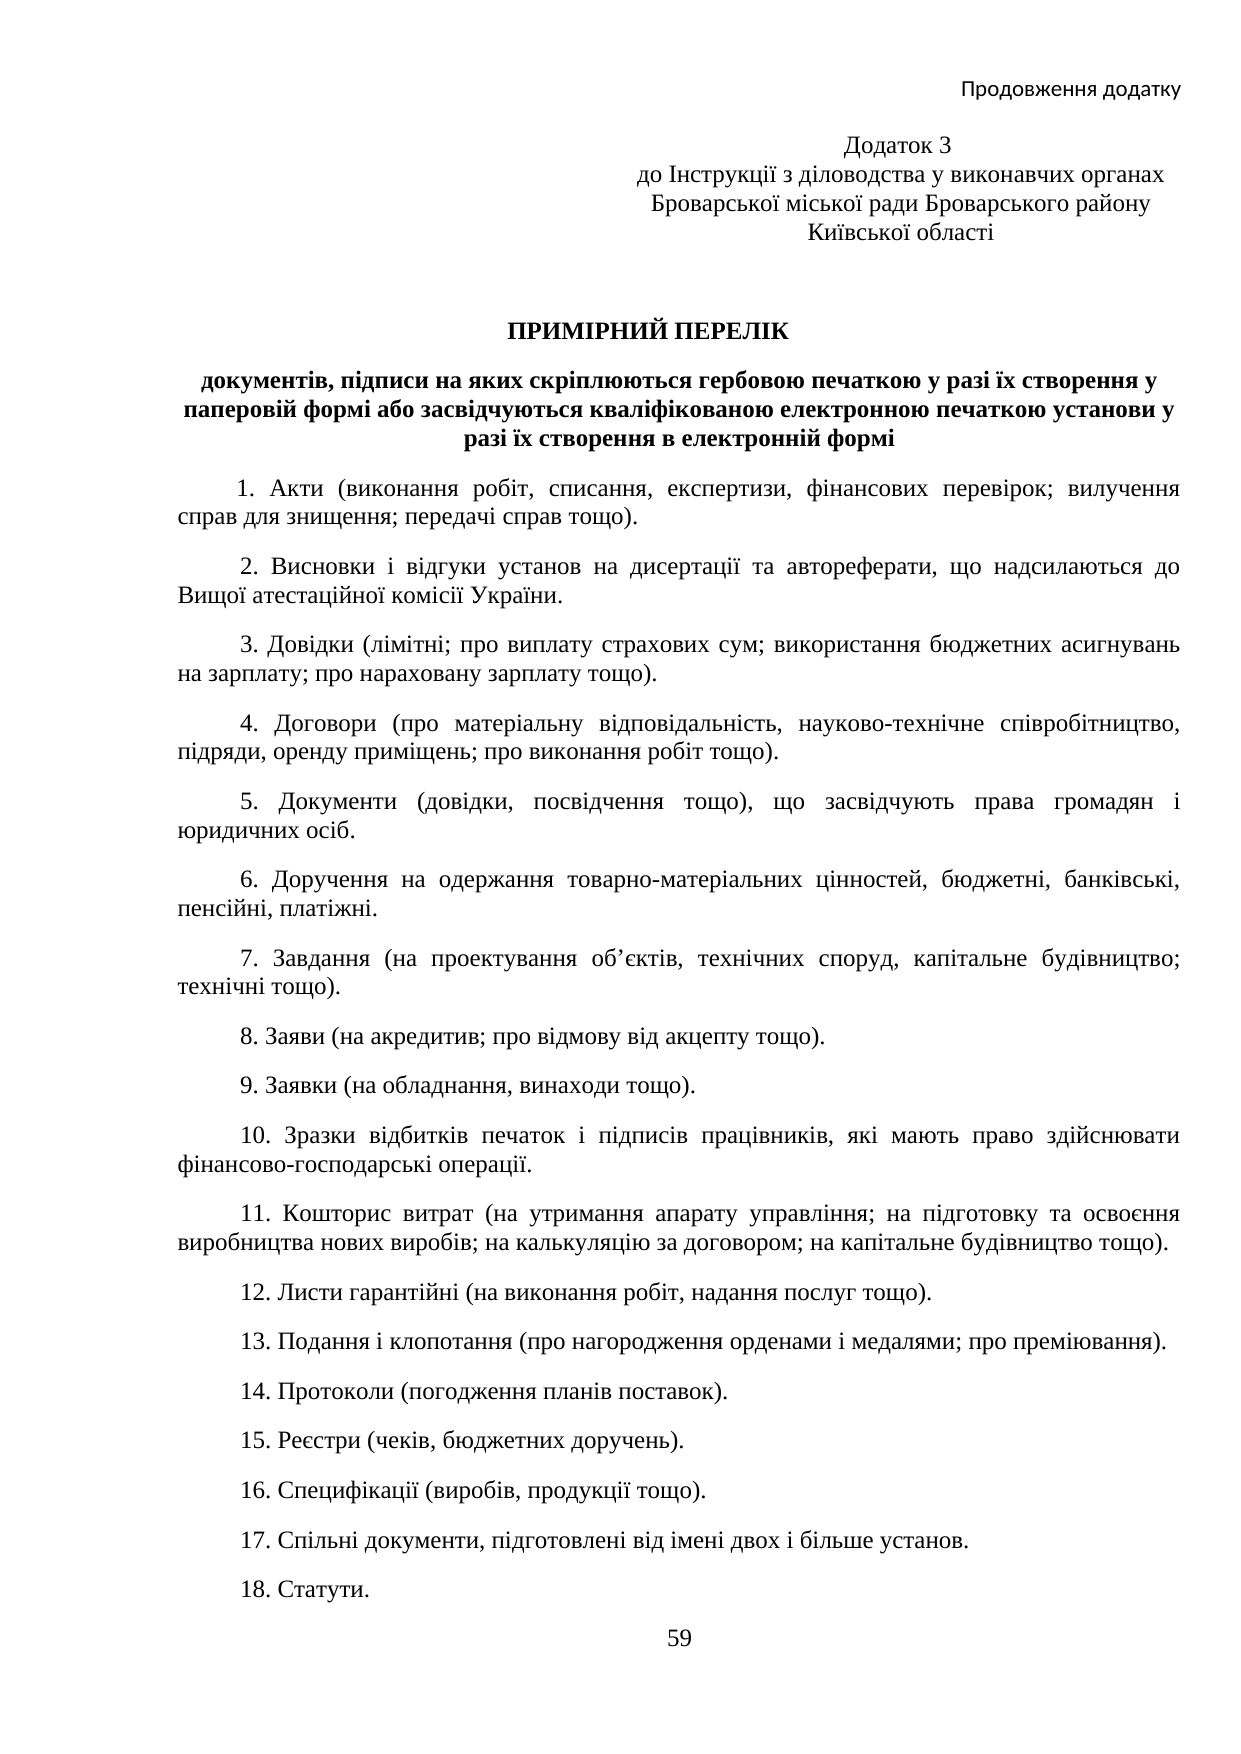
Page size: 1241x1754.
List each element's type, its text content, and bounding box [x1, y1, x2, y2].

text 16. Специфікації (виробів, продукції тощо). [177, 1475, 1181, 1504]
text 8. Заяви (на акредитив; про відмову від акцепту тощо). [177, 1021, 1181, 1050]
text 5. Документи (довідки, посвідчення тощо), що засвідчують права громадян і юридичних осіб. [177, 786, 1181, 843]
text 4. Договори (про матеріальну відповідальність, науково-технічне співробітництво, підряди, оренду приміщень; про виконання робіт тощо). [177, 708, 1181, 765]
text 10. Зразки відбитків печаток і підписів працівників, які мають право здійснювати фінансово-господарські операції. [177, 1120, 1181, 1178]
text 12. Листи гарантійні (на виконання робіт, надання послуг тощо). [177, 1277, 1181, 1306]
text 7. Завдання (на проектування об’єктів, технічних споруд, капітальне будівництво; технічні тощо). [177, 943, 1181, 1000]
text 9. Заявки (на обладнання, винаходи тощо). [177, 1071, 1181, 1099]
text 15. Реєстри (чеків, бюджетних доручень). [177, 1426, 1181, 1454]
text 11. Кошторис витрат (на утримання апарату управління; на підготовку та освоєння виробництва нових виробів; на калькуляцію за договором; на капітальне будівництво тощо). [177, 1198, 1181, 1256]
text документів, підписи на яких скріплюються гербовою печаткою у разі їх створення у паперовій формі або засвідчуються кваліфікованою електронною печаткою установи у разі їх створення в електронній формі [177, 366, 1181, 452]
text 14. Протоколи (погодження планів поставок). [177, 1376, 1181, 1405]
text ПРИМІРНИЙ ПЕРЕЛІК [177, 316, 1119, 345]
text Додаток 3 до Інструкції з діловодства у виконавчих органах Броварської міської ради Броварського району Київської області [620, 131, 1181, 246]
text 2. Висновки і відгуки установ на дисертації та автореферати, що надсилаються до Вищої атестаційної комісії України. [177, 551, 1181, 608]
text 17. Спільні документи, підготовлені від імені двох і більше установ. [177, 1525, 1181, 1553]
text 1. Акти (виконання робіт, списання, експертизи, фінансових перевірок; вилучення справ для знищення; передачі справ тощо). [177, 473, 1181, 530]
text 3. Довідки (лімітні; про виплату страхових сум; використання бюджетних асигнувань на зарплату; про нараховану зарплату тощо). [177, 629, 1181, 687]
text 13. Подання і клопотання (про нагородження орденами і медалями; про преміювання). [177, 1326, 1181, 1355]
text 6. Доручення на одержання товарно-матеріальних цінностей, бюджетні, банківські, пенсійні, платіжні. [177, 864, 1181, 922]
text 18. Статути. [177, 1574, 1181, 1603]
